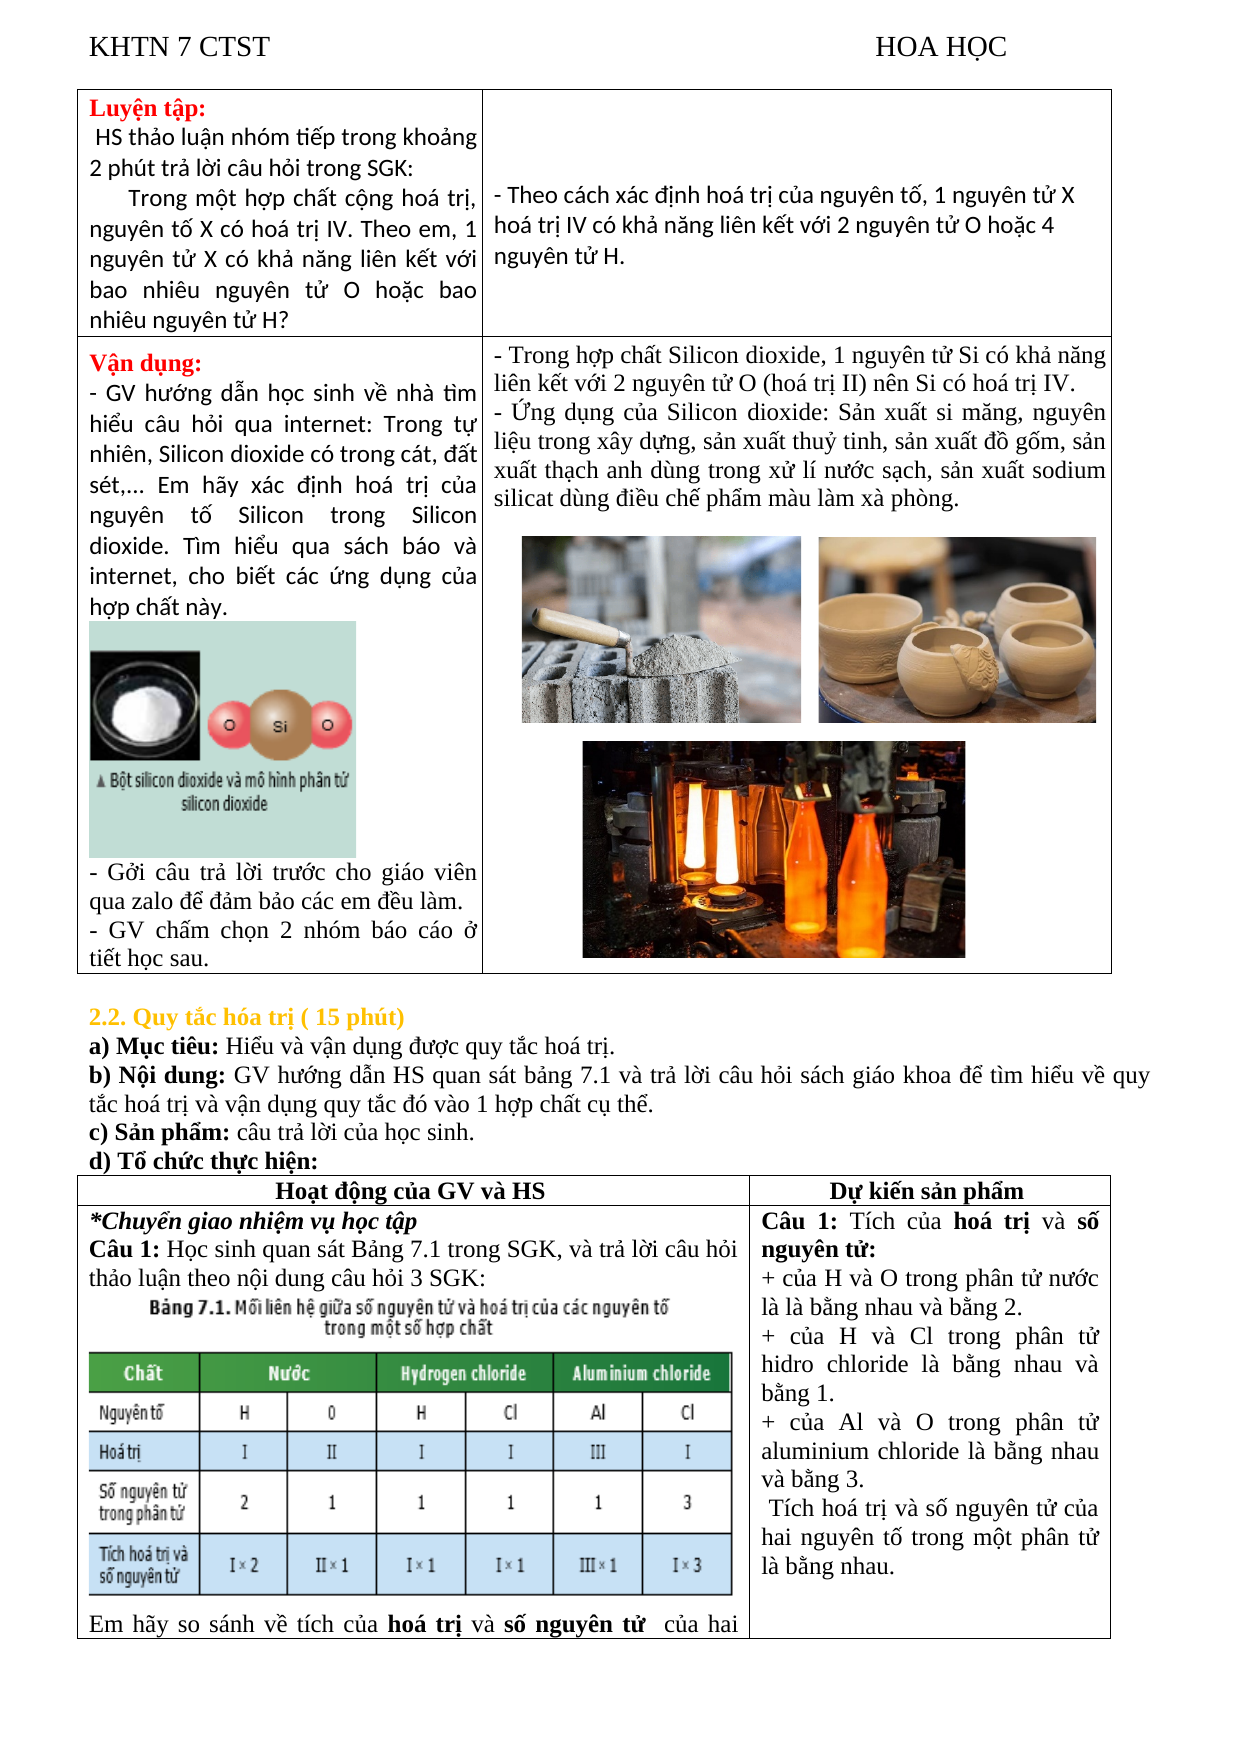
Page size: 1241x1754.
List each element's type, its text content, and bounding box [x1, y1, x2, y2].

text b) Nội dung: GV hướng dẫn HS quan sát bảng 7.1 và trả lời câu hỏi sách giáo khoa để tìm hiểu về quy tắc hoá trị và vận dụng quy tắc đó vào 1 hợp chất cụ thể. [89, 1060, 1152, 1117]
picture [521, 536, 802, 723]
table_header Hoạt động của GV và HS [78, 1176, 749, 1205]
text c) Sản phẩm: câu trả lời của học sinh. [89, 1117, 1152, 1146]
table_header Dự kiến sản phẩm [750, 1176, 1110, 1205]
text d) Tổ chức thực hiện: [89, 1146, 1152, 1175]
table_cell - Theo cách xác định hoá trị của nguyên tố, 1 nguyên tử X hoá trị IV có khả năng liên kết với 2 nguyên tử O hoặc 4 nguyên tử H. [483, 90, 1111, 336]
text a) Mục tiêu: Hiểu và vận dụng được quy tắc hoá trị. [89, 1031, 1152, 1060]
picture [88, 1292, 739, 1610]
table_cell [78, 1206, 749, 1638]
picture [89, 621, 357, 858]
text 2.2. Quy tắc hóa trị ( 15 phút) [89, 1002, 1152, 1031]
picture [582, 741, 966, 958]
table_cell Luyện tập: HS thảo luận nhóm tiếp trong khoảng 2 phút trả lời câu hỏi trong SGK: Trong một hợp chất cộng hoá trị, nguyên tố X có hoá trị IV. Theo em, 1 nguyên tử X có khả năng liên kết với bao nhiêu nguyên tử O hoặc bao nhiêu nguyên tử H? [78, 90, 482, 336]
table_cell - Trong hợp chất Silicon dioxide, 1 nguyên tử Si có khả năng liên kết với 2 nguyên tử O (hoá trị II) nên Si có hoá trị IV. - Ứng dụng của Silicon dioxide: Sản xuất si măng, nguyên liệu trong xây dựng, sản xuất thuỷ tinh, sản xuất đồ gốm, sản xuất thạch anh dùng trong xử lí nước sạch, sản xuất sodium silicat dùng điều chế phẩm màu làm xà phòng. [483, 337, 1111, 973]
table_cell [750, 1206, 1110, 1638]
picture [818, 537, 1097, 723]
table_cell Vận dụng: - GV hướng dẫn học sinh về nhà tìm hiểu câu hỏi qua internet: Trong tự nhiên, Silicon dioxide có trong cát, đất sét,... Em hãy xác định hoá trị của nguyên tố Silicon trong Silicon dioxide. Tìm hiểu qua sách báo và internet, cho biết các ứng dụng của hợp chất này. - Gởi câu trả lời trước cho giáo viên qua zalo để đảm bảo các em đều làm. - GV chấm chọn 2 nhóm báo cáo ở tiết học sau. [78, 337, 482, 973]
